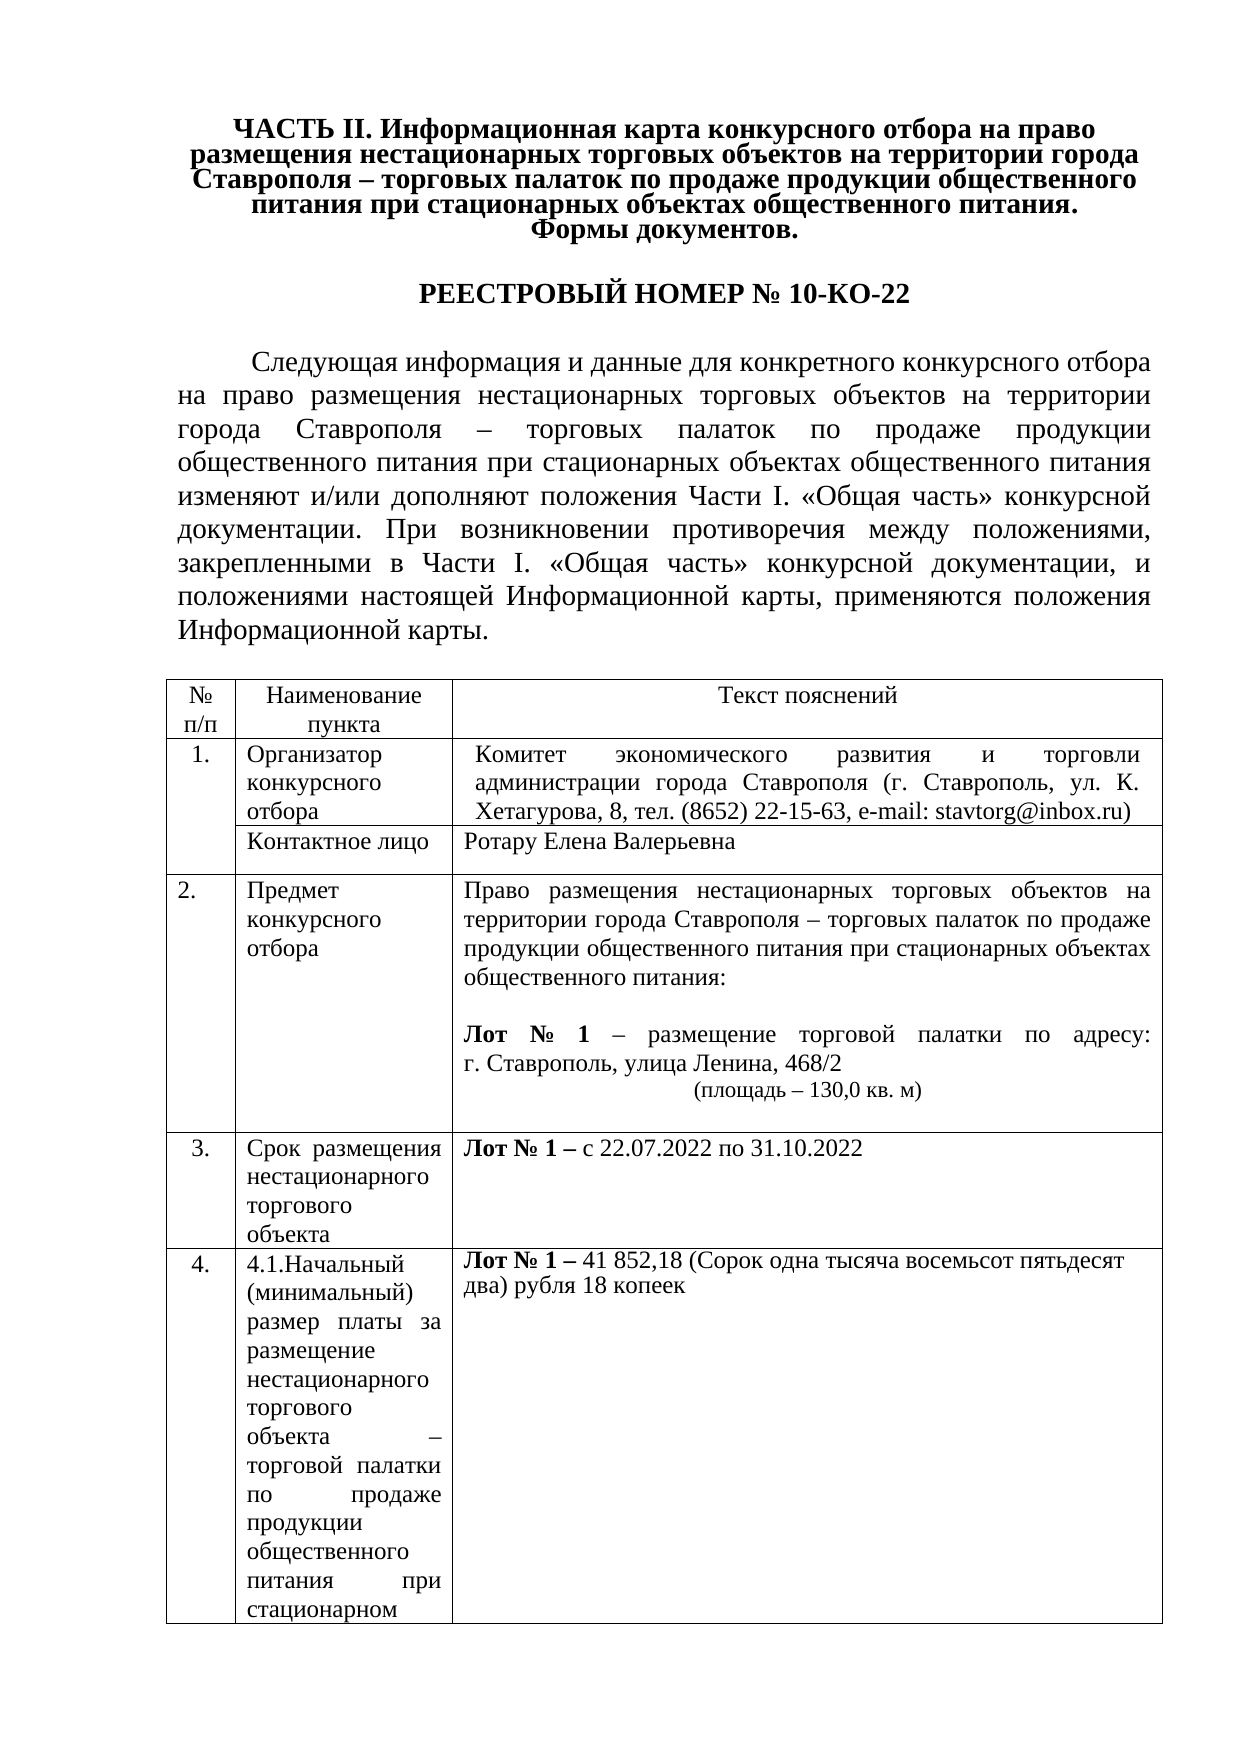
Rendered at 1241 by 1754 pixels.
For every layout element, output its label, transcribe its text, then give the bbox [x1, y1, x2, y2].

table_cell Ротару Елена Валерьевна [453, 826, 1162, 874]
table_cell [453, 739, 1162, 825]
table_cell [236, 1249, 452, 1622]
table_cell Предмет конкурсного отбора [236, 875, 452, 1132]
table_cell 3. [167, 1133, 235, 1248]
table_cell Срок размещения нестационарного торгового объекта [236, 1133, 452, 1248]
table_cell 2. [167, 875, 235, 1132]
table_cell 1. [167, 739, 235, 874]
table_cell Лот № 1 – с 22.07.2022 по 31.10.2022 [453, 1133, 1162, 1248]
table_cell Контактное лицо [236, 826, 452, 874]
table_cell Организатор конкурсного отбора [236, 739, 452, 825]
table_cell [453, 1249, 1162, 1622]
text РЕЕСТРОВЫЙ НОМЕР № 10-КО-22 [177, 277, 1152, 310]
text Формы документов. [177, 218, 1152, 243]
text ЧАСТЬ II. Информационная карта конкурсного отбора на право размещения нестационарных торговых объектов на территории города Ставрополя – торговых палаток по продаже продукции общественного питания при стационарных объектах общественного питания. [177, 118, 1152, 218]
table_cell 4. [167, 1249, 235, 1622]
table_header Текст пояснений [453, 680, 1162, 738]
table_header Наименование пункта [236, 680, 452, 738]
table_header № п/п [167, 680, 235, 738]
table_cell Право размещения нестационарных торговых объектов на территории города Ставрополя – торговых палаток по продаже продукции общественного питания при стационарных объектах общественного питания: Лот № 1 – размещение торговой палатки по адресу: г. Ставрополь, улица Ленина, 468/2 (площадь – 130,0 кв. м) [453, 875, 1162, 1132]
text Следующая информация и данные для конкретного конкурсного отбора на право размещения нестационарных торговых объектов на территории города Ставрополя – торговых палаток по продаже продукции общественного питания при стационарных объектах общественного питания изменяют и/или дополняют положения Части I. «Общая часть» конкурсной документации. При возникновении противоречия между положениями, закрепленными в Части I. «Общая часть» конкурсной документации, и положениями настоящей Информационной карты, применяются положения Информационной карты. [177, 344, 1152, 646]
